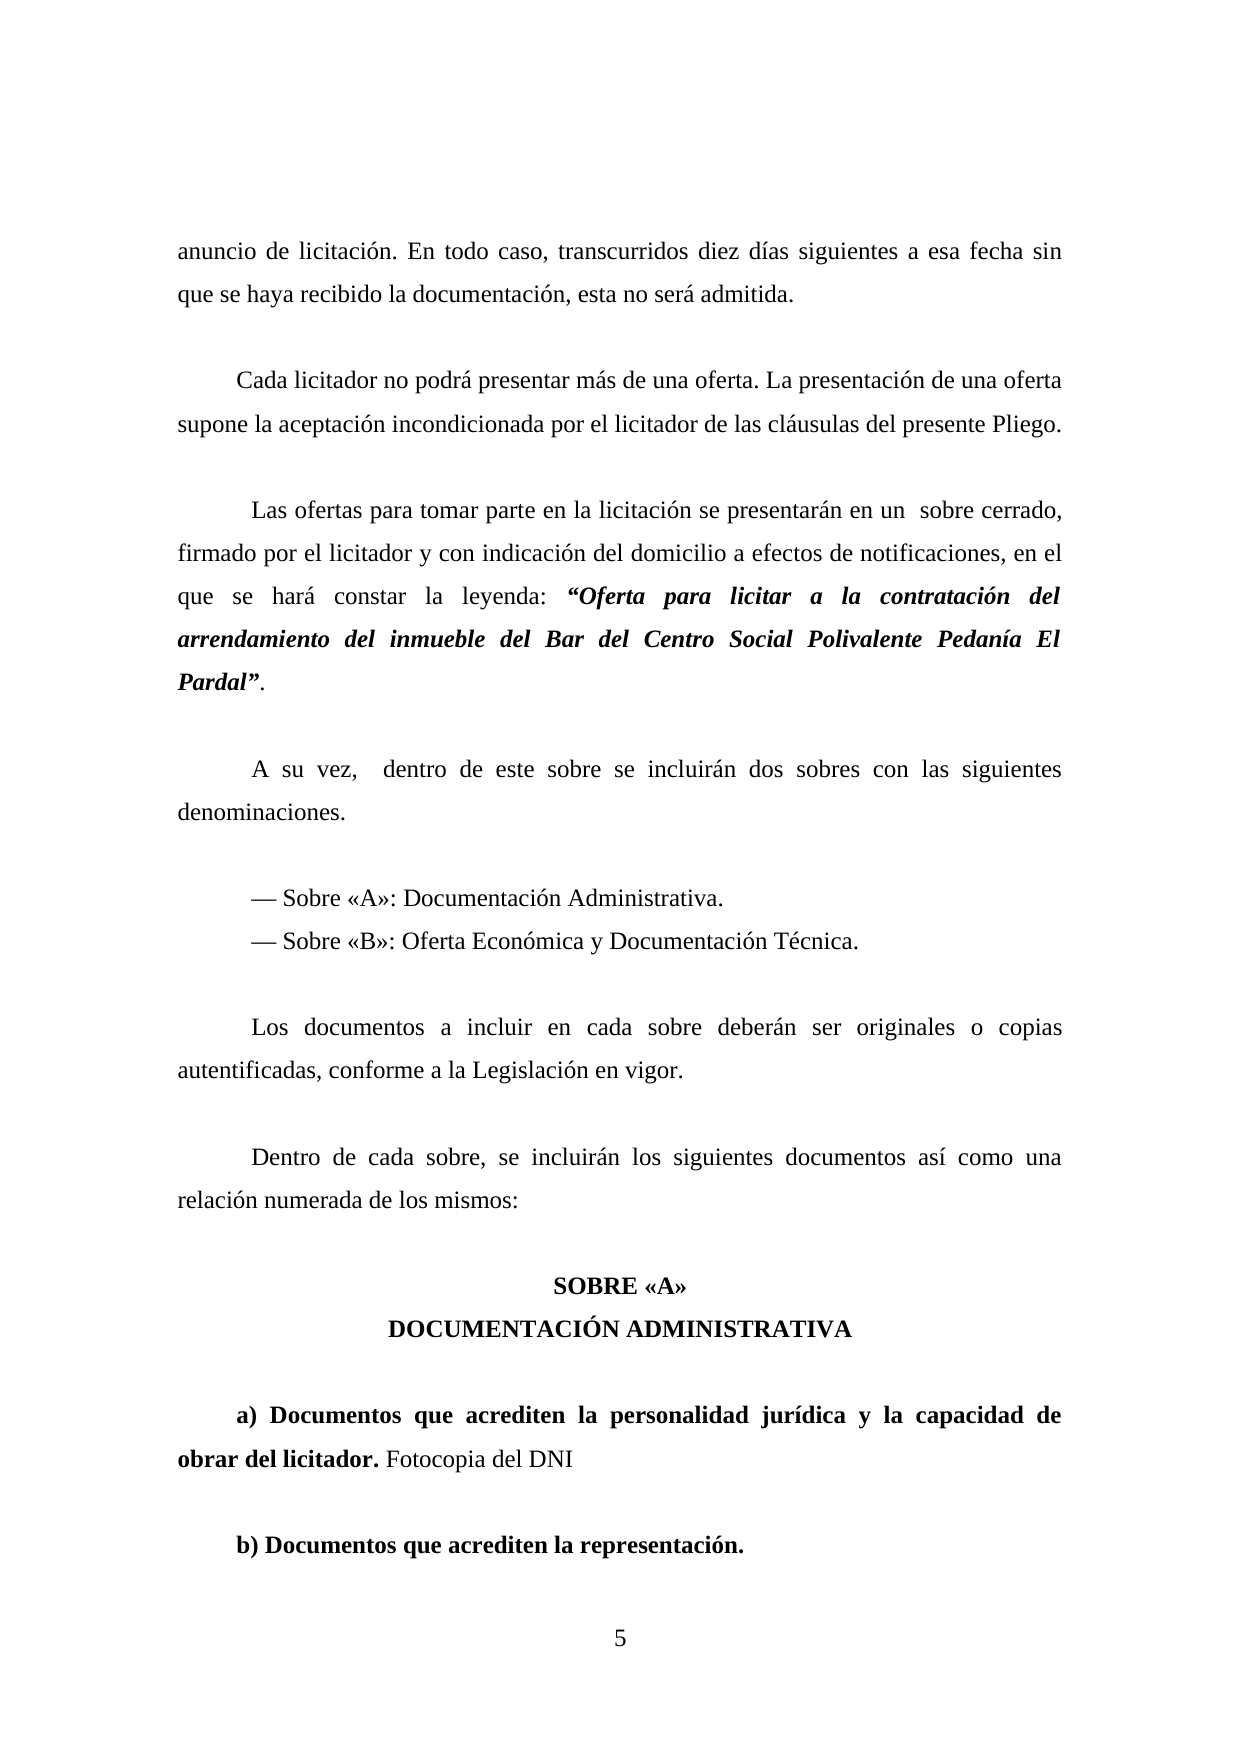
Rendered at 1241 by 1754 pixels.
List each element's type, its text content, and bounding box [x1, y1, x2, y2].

subtitle SOBRE «A» [177, 1271, 1063, 1300]
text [177, 236, 1063, 308]
subtitle DOCUMENTACIÓN ADMINISTRATIVA [177, 1314, 1063, 1343]
text — Sobre «A»: Documentación Administrativa. [177, 883, 1063, 912]
text Cada licitador no podrá presentar más de una oferta. La presentación de una oferta supone la aceptación incondicionada por el licitador de las cláusulas del presente Pliego. [177, 366, 1063, 437]
text A su vez, dentro de este sobre se incluirán dos sobres con las siguientes denominaciones. [177, 754, 1063, 826]
text b) Documentos que acrediten la representación. [177, 1530, 1063, 1559]
text — Sobre «B»: Oferta Económica y Documentación Técnica. [177, 926, 1063, 955]
text a) Documentos que acrediten la personalidad jurídica y la capacidad de obrar del licitador. Fotocopia del DNI [177, 1401, 1063, 1472]
text Los documentos a incluir en cada sobre deberán ser originales o copias autentificadas, conforme a la Legislación en vigor. [177, 1012, 1063, 1084]
text Dentro de cada sobre, se incluirán los siguientes documentos así como una relación numerada de los mismos: [177, 1142, 1063, 1214]
text Las ofertas para tomar parte en la licitación se presentarán en un sobre cerrado, firmado por el licitador y con indicación del domicilio a efectos de notificaciones, en el que se hará constar la leyenda: “Oferta para licitar a la contratación del arrendamiento del inmueble del Bar del Centro Social Polivalente Pedanía El Pardal”. [177, 495, 1063, 696]
